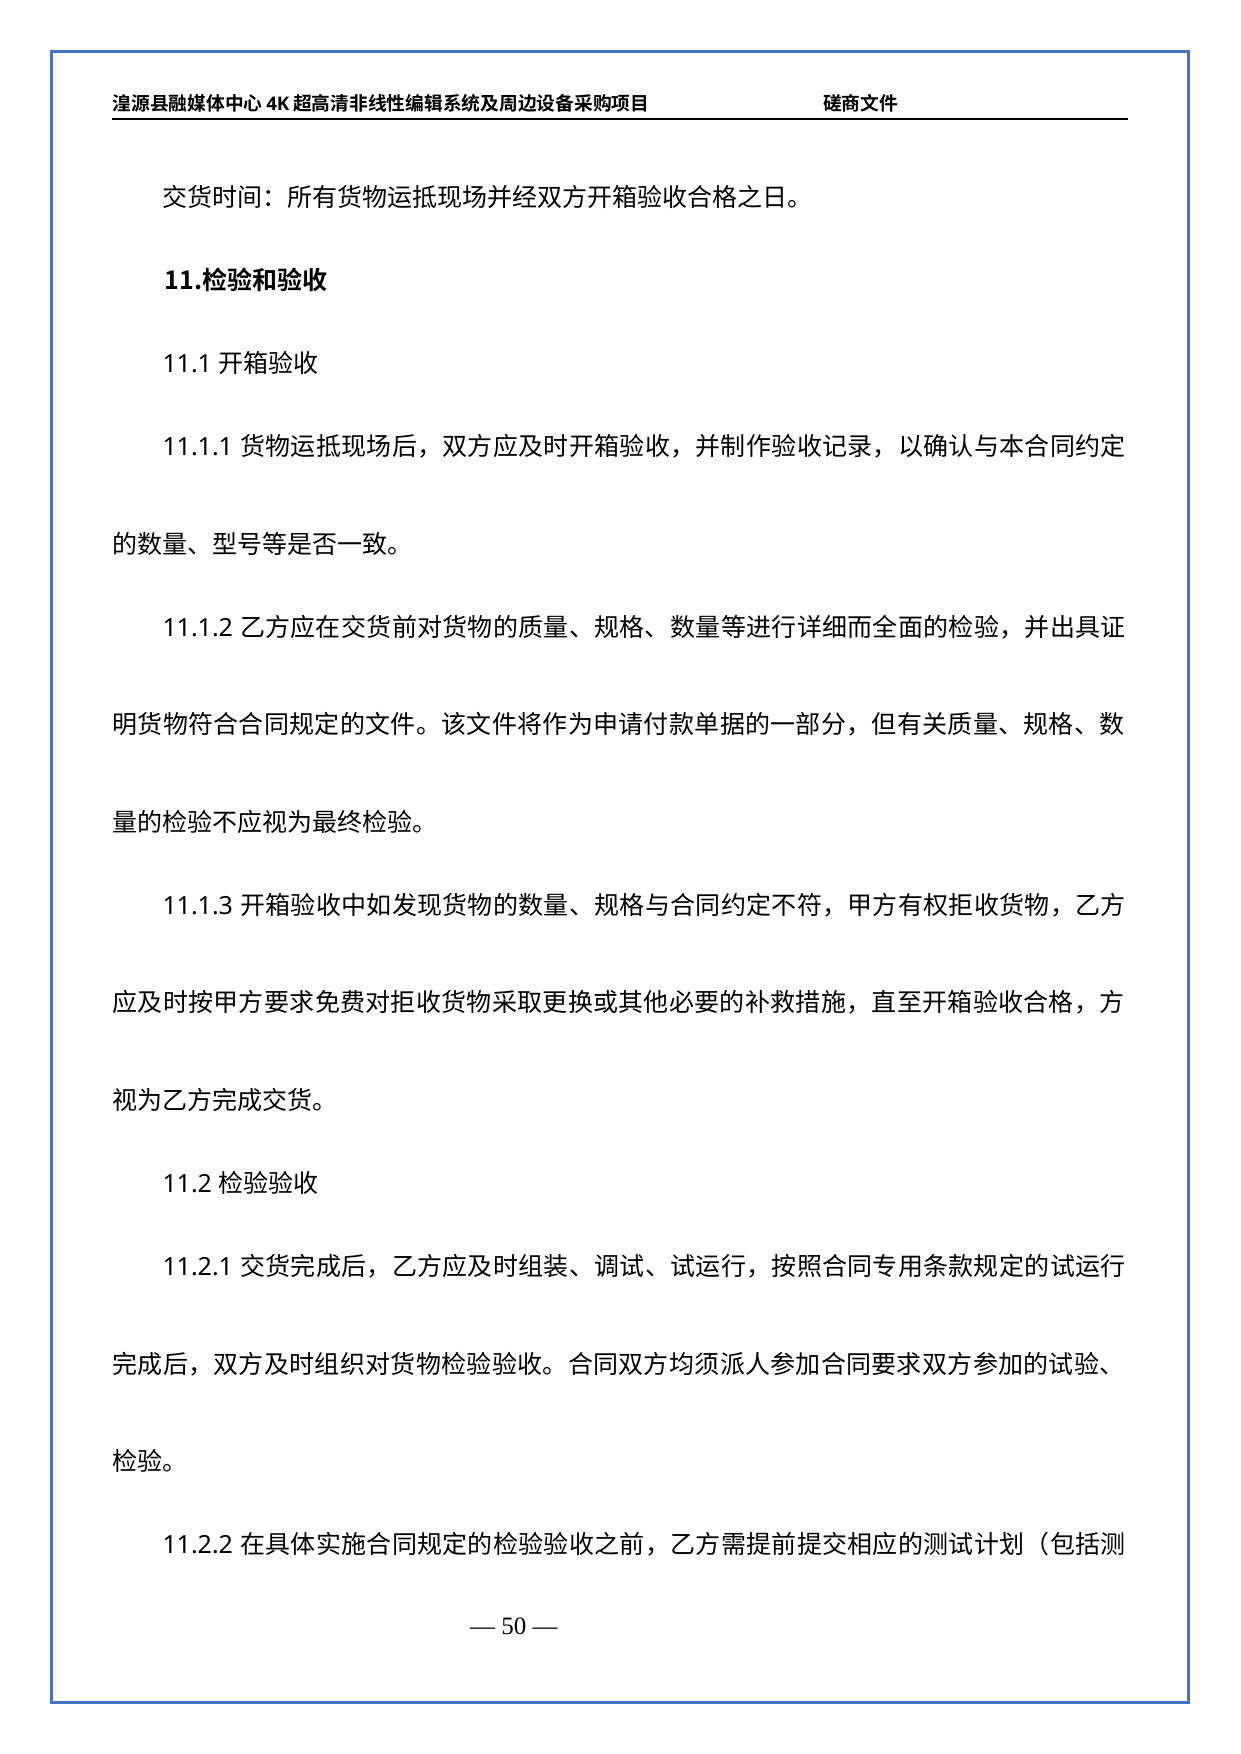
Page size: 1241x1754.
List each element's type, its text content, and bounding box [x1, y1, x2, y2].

list 11.1.3 开箱验收中如发现货物的数量、规格与合同约定不符，甲方有权拒收货物，乙方应及时按甲方要求免费对拒收货物采取更换或其他必要的补救措施，直至开箱验收合格，方视为乙方完成交货。 [112, 871, 1128, 1131]
text 交货时间：所有货物运抵现场并经双方开箱验收合格之日。 [112, 163, 1128, 228]
list 11.2 检验验收 [112, 1149, 1128, 1214]
list 11.1.2 乙方应在交货前对货物的质量、规格、数量等进行详细而全面的检验，并出具证明货物符合合同规定的文件。该文件将作为申请付款单据的一部分，但有关质量、规格、数量的检验不应视为最终检验。 [112, 593, 1128, 853]
list 11.1 开箱验收 [112, 329, 1128, 394]
list 11.2.1 交货完成后，乙方应及时组装、调试、试运行，按照合同专用条款规定的试运行完成后，双方及时组织对货物检验验收。合同双方均须派人参加合同要求双方参加的试验、检验。 [112, 1232, 1128, 1492]
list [112, 1510, 1128, 1575]
text 11.检验和验收 [157, 246, 1128, 311]
list 11.1.1 货物运抵现场后，双方应及时开箱验收，并制作验收记录，以确认与本合同约定的数量、型号等是否一致。 [112, 412, 1128, 575]
